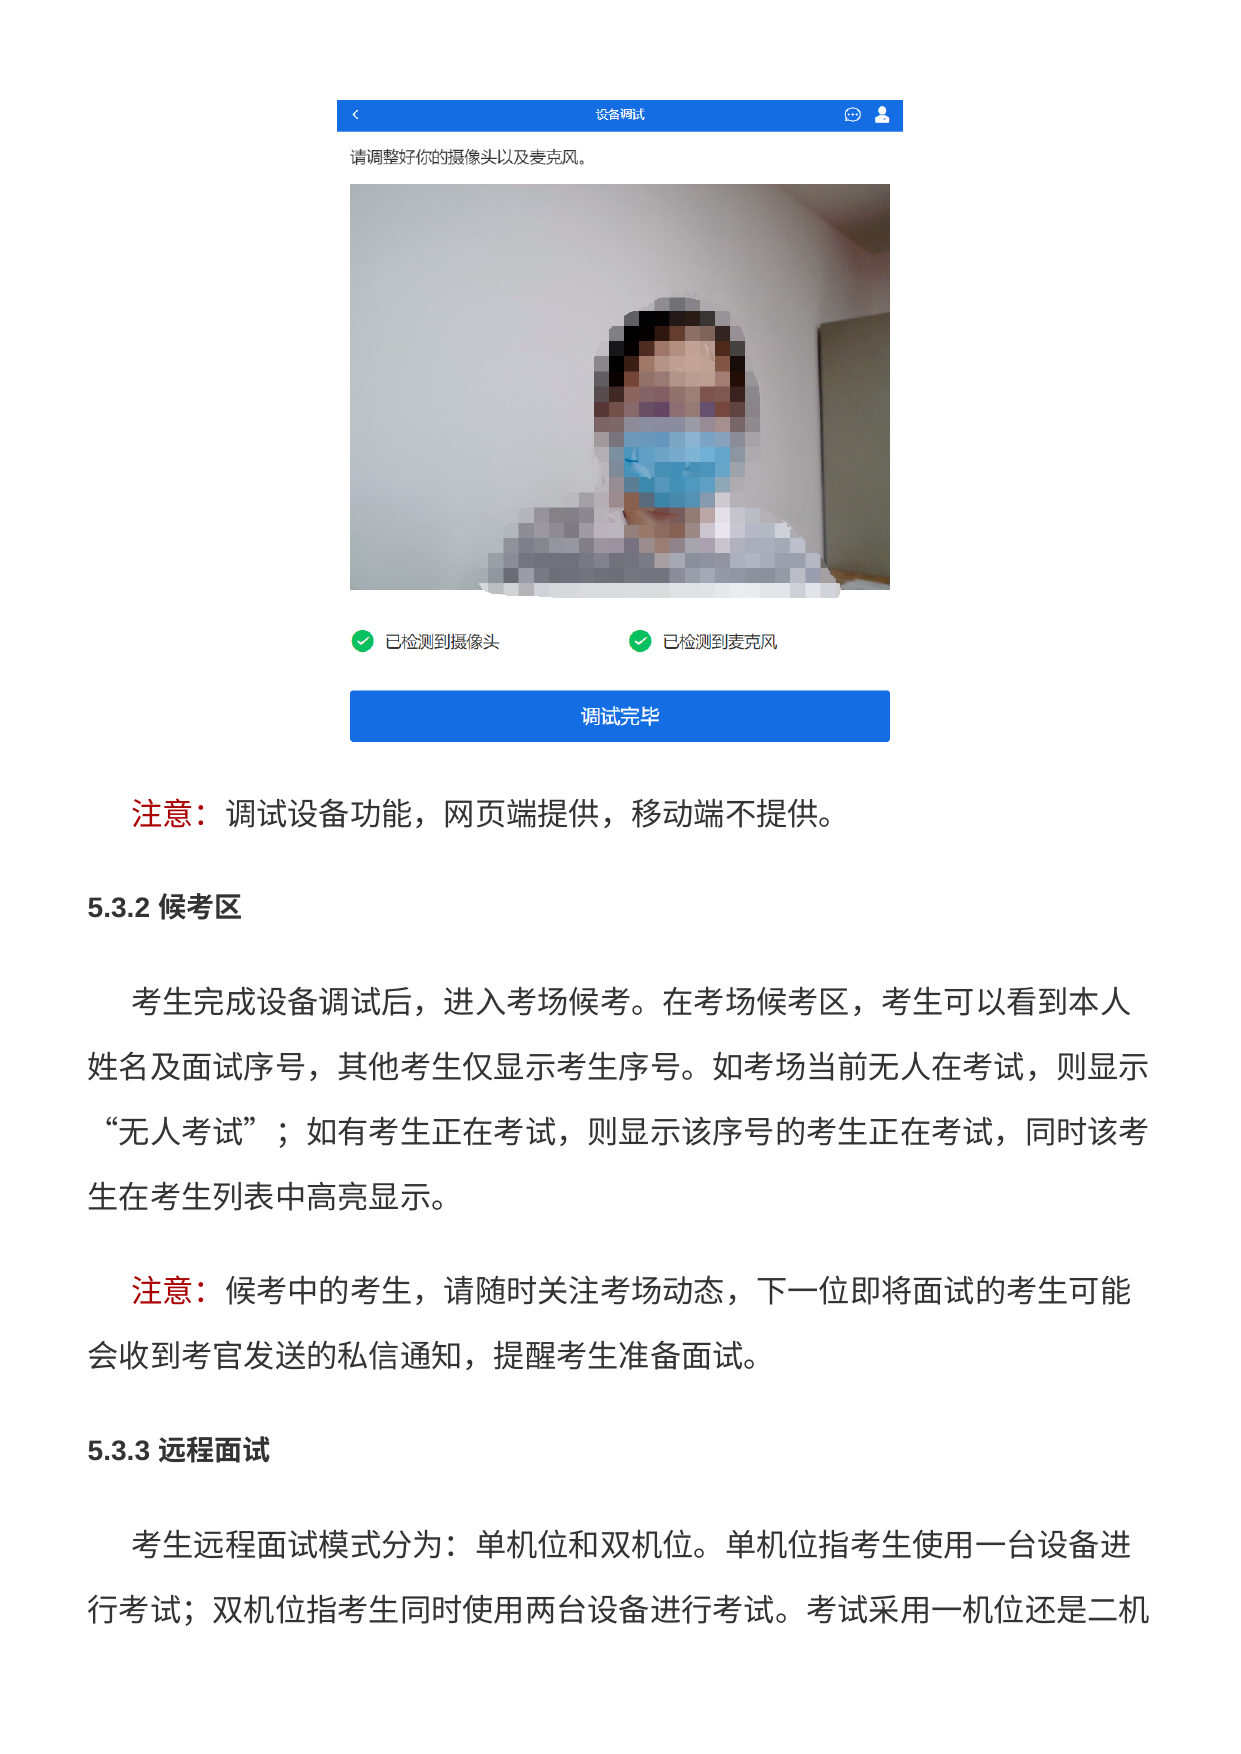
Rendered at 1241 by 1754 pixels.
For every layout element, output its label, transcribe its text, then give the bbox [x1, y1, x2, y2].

subtitle 5.3.2 候考区 [87, 873, 1153, 938]
text 注意：候考中的考生，请随时关注考场动态，下一位即将面试的考生可能会收到考官发送的私信通知，提醒考生准备面试。 [87, 1257, 1153, 1387]
text 注意：调试设备功能，网页端提供，移动端不提供。 [87, 779, 1153, 844]
text 考生完成设备调试后，进入考场候考。在考场候考区，考生可以看到本人姓名及面试序号，其他考生仅显示考生序号。如考场当前无人在考试，则显示“无人考试”；如有考生正在考试，则显示该序号的考生正在考试，同时该考生在考生列表中高亮显示。 [87, 967, 1153, 1227]
picture [337, 100, 904, 749]
subtitle 5.3.3 远程面试 [87, 1416, 1153, 1481]
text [87, 1510, 1153, 1640]
